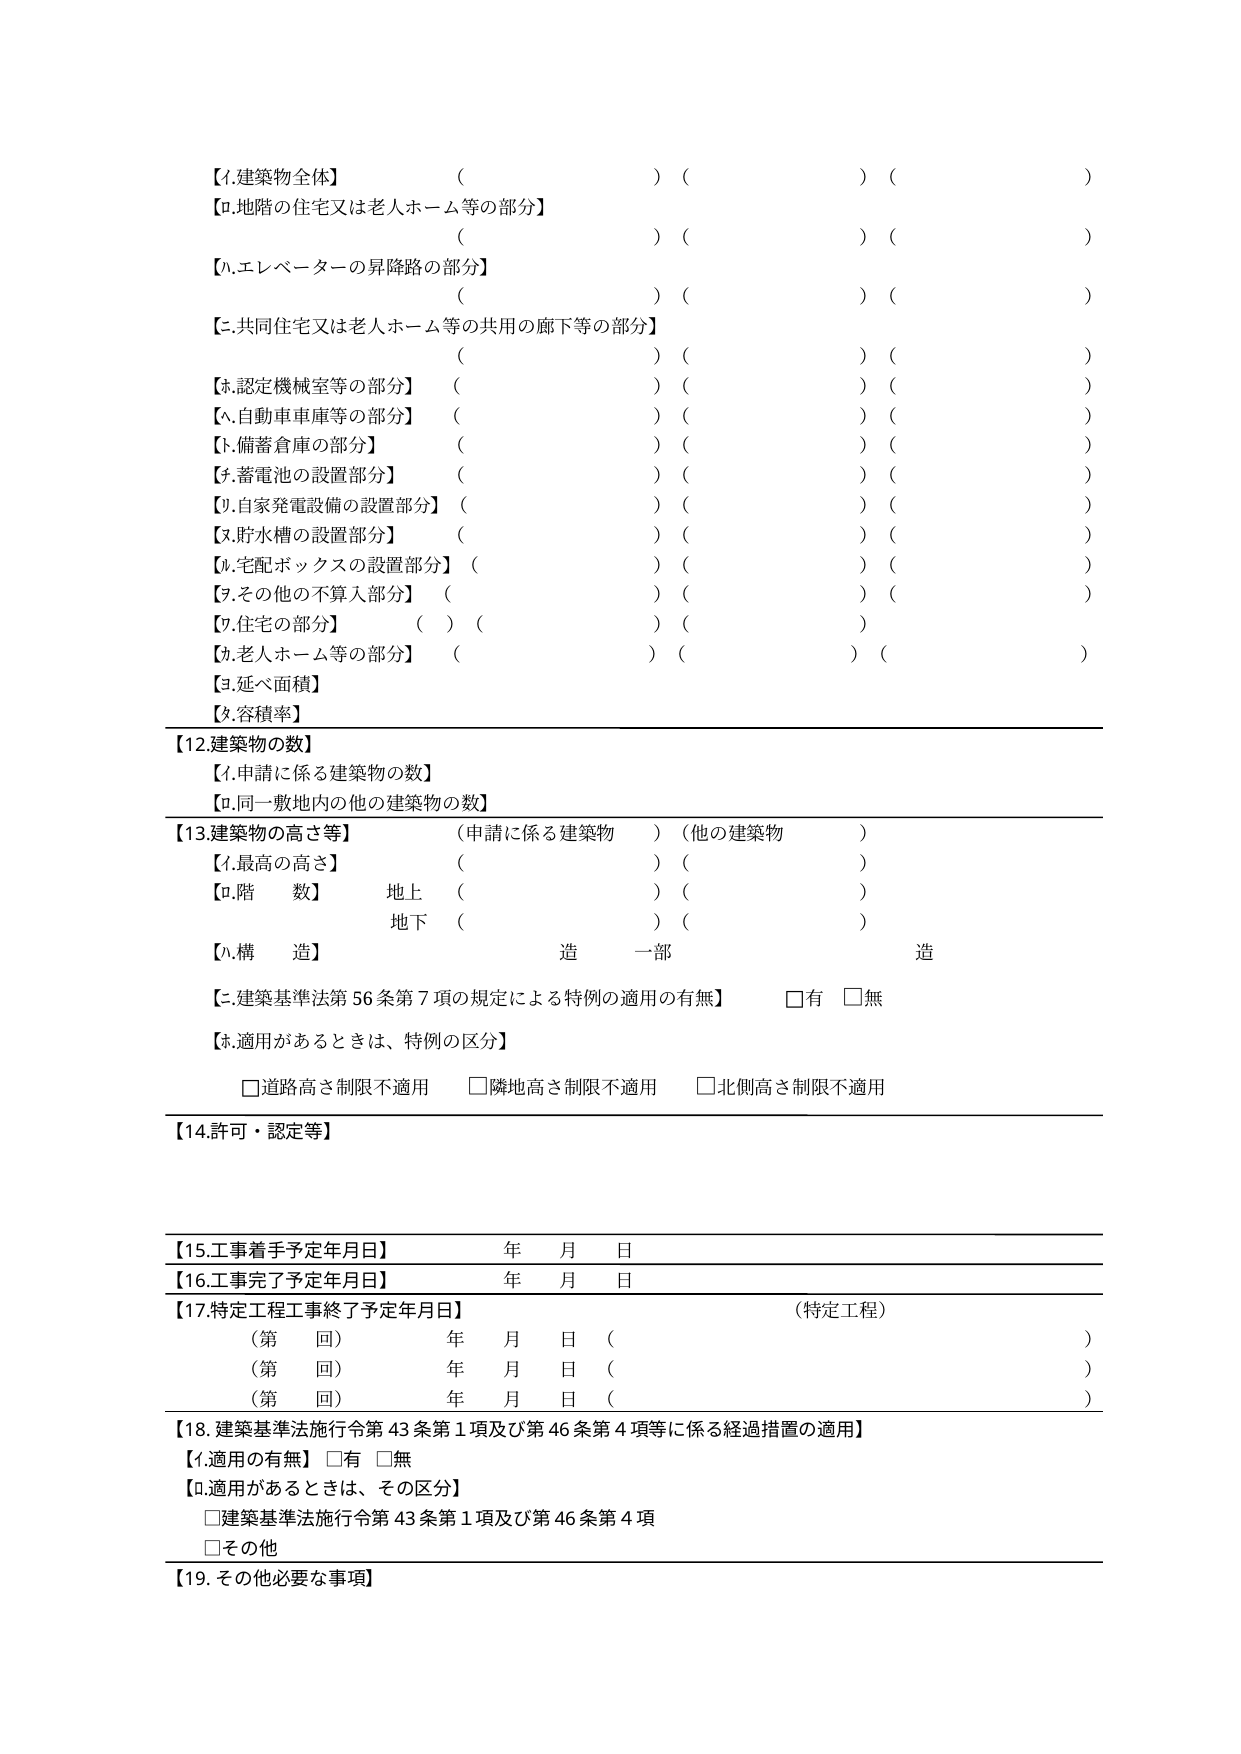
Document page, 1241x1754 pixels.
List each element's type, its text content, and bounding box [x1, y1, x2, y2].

text 【ﾜ.住宅の部分】 （ ）（ ）（ ） [165, 609, 1122, 638]
text □建築基準法施行令第43条第１項及び第46条第４項 [165, 1502, 1122, 1532]
text 【ｲ.適用の有無】 □有 □無 [165, 1443, 1122, 1473]
text 【14.許可・認定等】 [165, 1115, 1122, 1145]
text □道路高さ制限不適用 □隣地高さ制限不適用 □北側高さ制限不適用 [165, 1056, 1122, 1115]
text 地下 （ ）（ ） [165, 907, 1122, 936]
text 【ﾎ.適用があるときは、特例の区分】 [203, 1026, 1122, 1056]
text 【15.工事着手予定年月日】 年 月 日 [165, 1234, 1122, 1264]
text 【ﾛ.適用があるときは、その区分】 [165, 1473, 1122, 1502]
text 【ｶ.老人ホーム等の部分】 （ ）（ ）（ ） [165, 638, 1122, 668]
text 【ﾆ.共同住宅又は老人ホーム等の共用の廊下等の部分】 [165, 311, 1122, 341]
text 【ﾛ.階 数】 地上 （ ）（ ） [165, 877, 1122, 907]
text 【ﾀ.容積率】 [165, 698, 1122, 728]
text 【ﾛ.地階の住宅又は老人ホーム等の部分】 [203, 192, 1122, 221]
text 【ﾊ.エレベーターの昇降路の部分】 [165, 251, 1122, 281]
text 【13.建築物の高さ等】 （申請に係る建築物 ）（他の建築物 ） [165, 817, 1122, 847]
text 【ﾘ.自家発電設備の設置部分】（ ）（ ）（ ） [165, 489, 1122, 519]
text （ ）（ ）（ ） [165, 281, 1122, 311]
text 【ﾊ.構 造】 造 一部 造 [165, 936, 1122, 966]
text （ ）（ ）（ ） [165, 341, 1122, 370]
text 【ｲ.最高の高さ】 （ ）（ ） [165, 847, 1122, 877]
text 【ﾁ.蓄電池の設置部分】 （ ）（ ）（ ） [165, 460, 1122, 489]
text 【ｦ.その他の不算入部分】 （ ）（ ）（ ） [165, 579, 1122, 609]
text 【ﾆ.建築基準法第56条第７項の規定による特例の適用の有無】 □有 □無 [203, 966, 1122, 1026]
text 【ﾇ.貯水槽の設置部分】 （ ）（ ）（ ） [165, 519, 1122, 549]
text 【ﾛ.同一敷地内の他の建築物の数】 [165, 787, 1122, 817]
text 【ﾖ.延べ面積】 [165, 668, 1122, 698]
text 【16.工事完了予定年月日】 年 月 日 [165, 1264, 1122, 1294]
text 【ﾍ.自動車車庫等の部分】 （ ）（ ）（ ） [165, 400, 1122, 430]
text （第 回） 年 月 日 （ ） [165, 1324, 1122, 1353]
text （第 回） 年 月 日 （ ） [165, 1383, 1122, 1413]
text 【ﾙ.宅配ボックスの設置部分】（ ）（ ）（ ） [165, 549, 1122, 579]
text （第 回） 年 月 日 （ ） [165, 1353, 1122, 1383]
text 【ﾄ.備蓄倉庫の部分】 （ ）（ ）（ ） [165, 430, 1122, 460]
text 【19. その他必要な事項】 [165, 1562, 1122, 1592]
text （ ）（ ）（ ） [240, 221, 1122, 251]
text 【ﾎ.認定機械室等の部分】 （ ）（ ）（ ） [165, 370, 1122, 400]
text 【12.建築物の数】 [165, 728, 1122, 758]
text 【17.特定工程工事終了予定年月日】 （特定工程） [165, 1294, 1122, 1324]
text 【ｲ.建築物全体】 （ ）（ ）（ ） [165, 162, 1122, 192]
text □その他 [165, 1532, 1122, 1562]
text 【ｲ.申請に係る建築物の数】 [165, 758, 1122, 787]
text 【18. 建築基準法施行令第43条第１項及び第46条第４項等に係る経過措置の適用】 [165, 1413, 1122, 1443]
